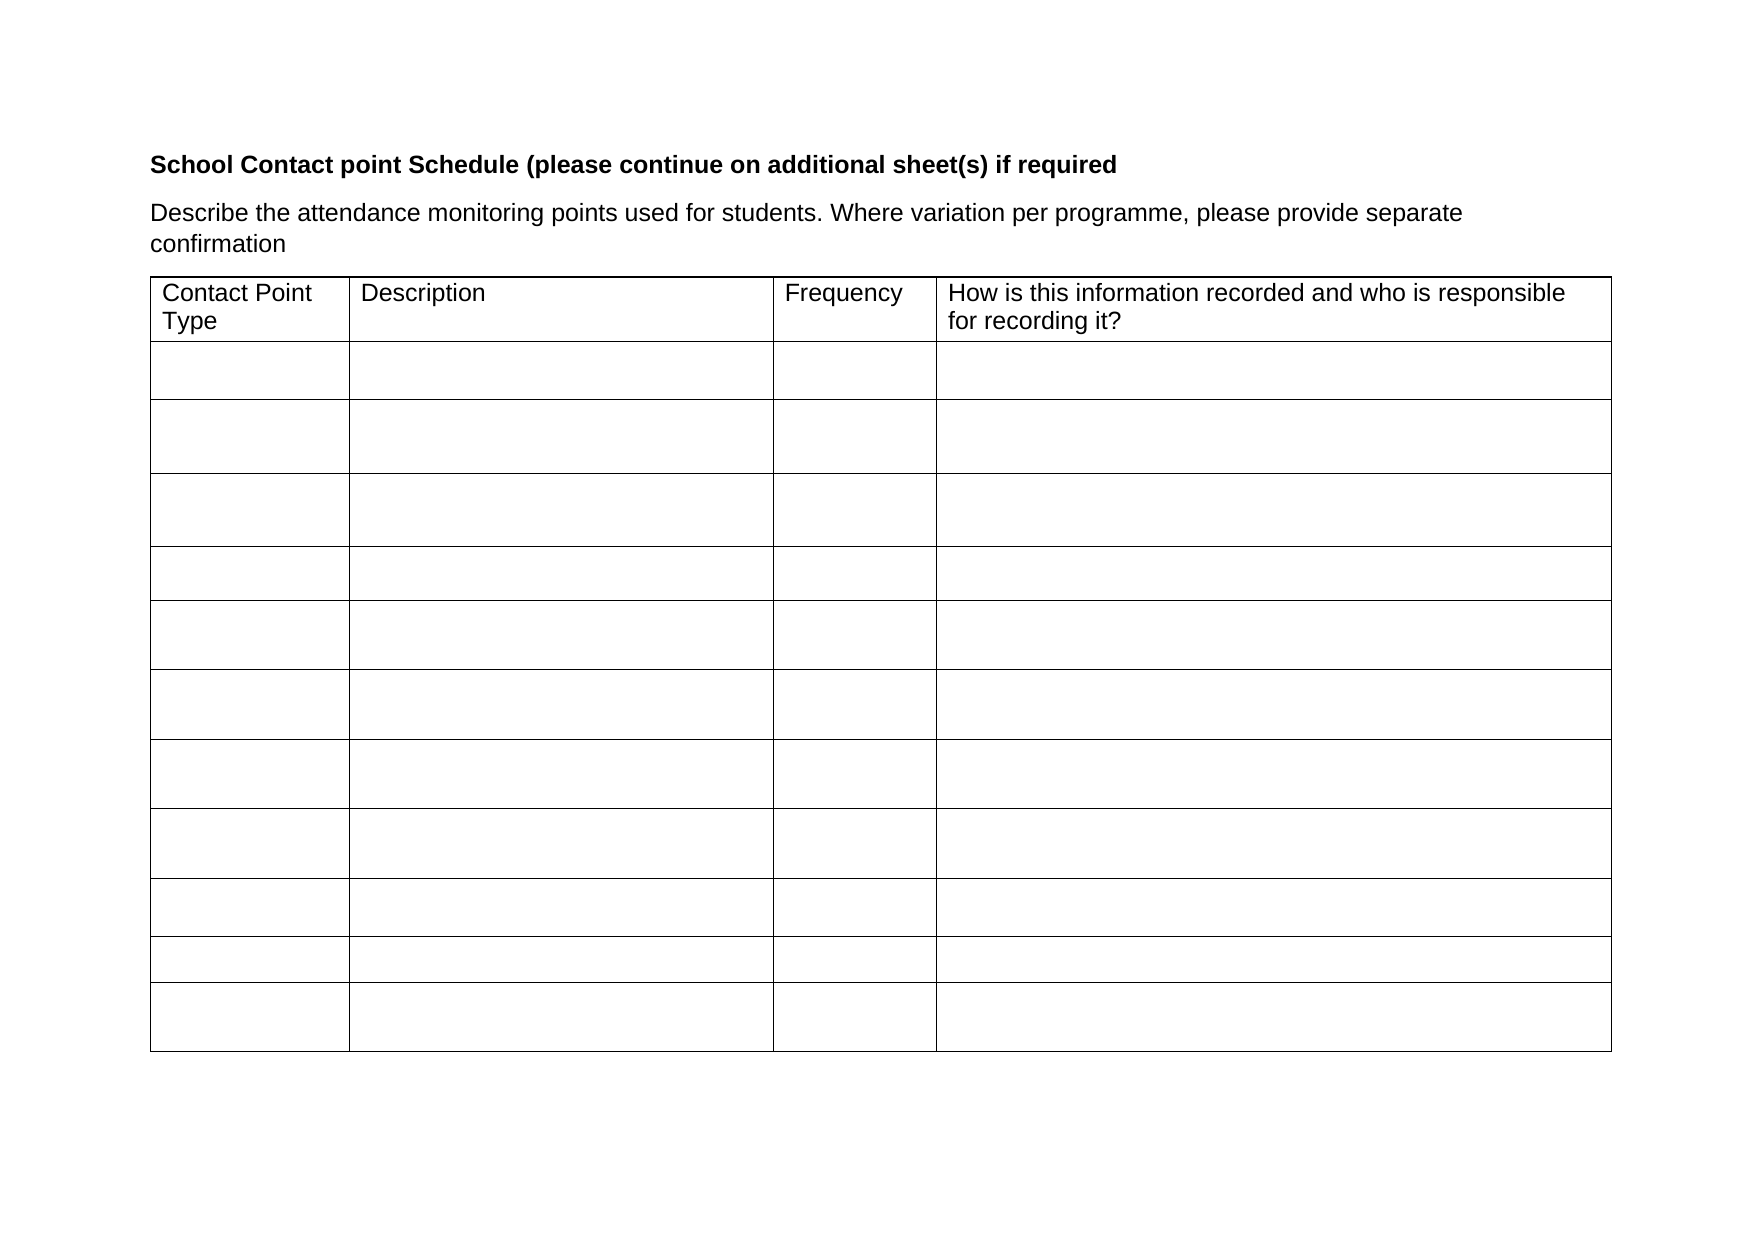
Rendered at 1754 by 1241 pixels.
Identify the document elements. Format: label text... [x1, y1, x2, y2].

table_cell [350, 809, 773, 878]
table_cell [151, 937, 349, 982]
table_cell [350, 400, 773, 473]
table_cell [774, 400, 936, 473]
table_cell [151, 601, 349, 669]
table_cell [151, 670, 349, 739]
table_cell [151, 983, 349, 1051]
table_cell [774, 809, 936, 878]
table_cell [937, 400, 1611, 473]
table_cell [151, 547, 349, 600]
table_cell [151, 342, 349, 399]
table_cell [774, 879, 936, 936]
table_cell [350, 342, 773, 399]
table_cell [350, 474, 773, 546]
table_cell [350, 983, 773, 1051]
table_cell [774, 601, 936, 669]
table_cell [937, 670, 1611, 739]
table_cell [774, 937, 936, 982]
table_cell [350, 740, 773, 808]
table_cell [151, 400, 349, 473]
table_cell [151, 474, 349, 546]
table_cell [937, 879, 1611, 936]
text School Contact point Schedule (please continue on additional sheet(s) if required [150, 150, 1604, 179]
table_cell [774, 740, 936, 808]
text Describe the attendance monitoring points used for students. Where variation per programme, please provide separate confirmation [150, 198, 1604, 257]
table_cell [151, 740, 349, 808]
table_header How is this information recorded and who is responsible for recording it? [937, 278, 1611, 341]
table_cell [350, 937, 773, 982]
table_cell [937, 342, 1611, 399]
table_cell [350, 879, 773, 936]
table_cell [350, 601, 773, 669]
table_cell [937, 809, 1611, 878]
table_cell [151, 809, 349, 878]
table_cell [350, 547, 773, 600]
table_cell [774, 474, 936, 546]
table_cell [937, 601, 1611, 669]
table_header Description [350, 278, 773, 341]
table_cell [151, 879, 349, 936]
table_cell [937, 937, 1611, 982]
table_cell [937, 740, 1611, 808]
table_cell [350, 670, 773, 739]
table_cell [937, 983, 1611, 1051]
table_cell [937, 547, 1611, 600]
table_cell [937, 474, 1611, 546]
table_cell [774, 547, 936, 600]
table_cell [774, 983, 936, 1051]
table_header Frequency [774, 278, 936, 341]
table_header Contact Point Type [151, 278, 349, 341]
table_cell [774, 670, 936, 739]
table_cell [774, 342, 936, 399]
